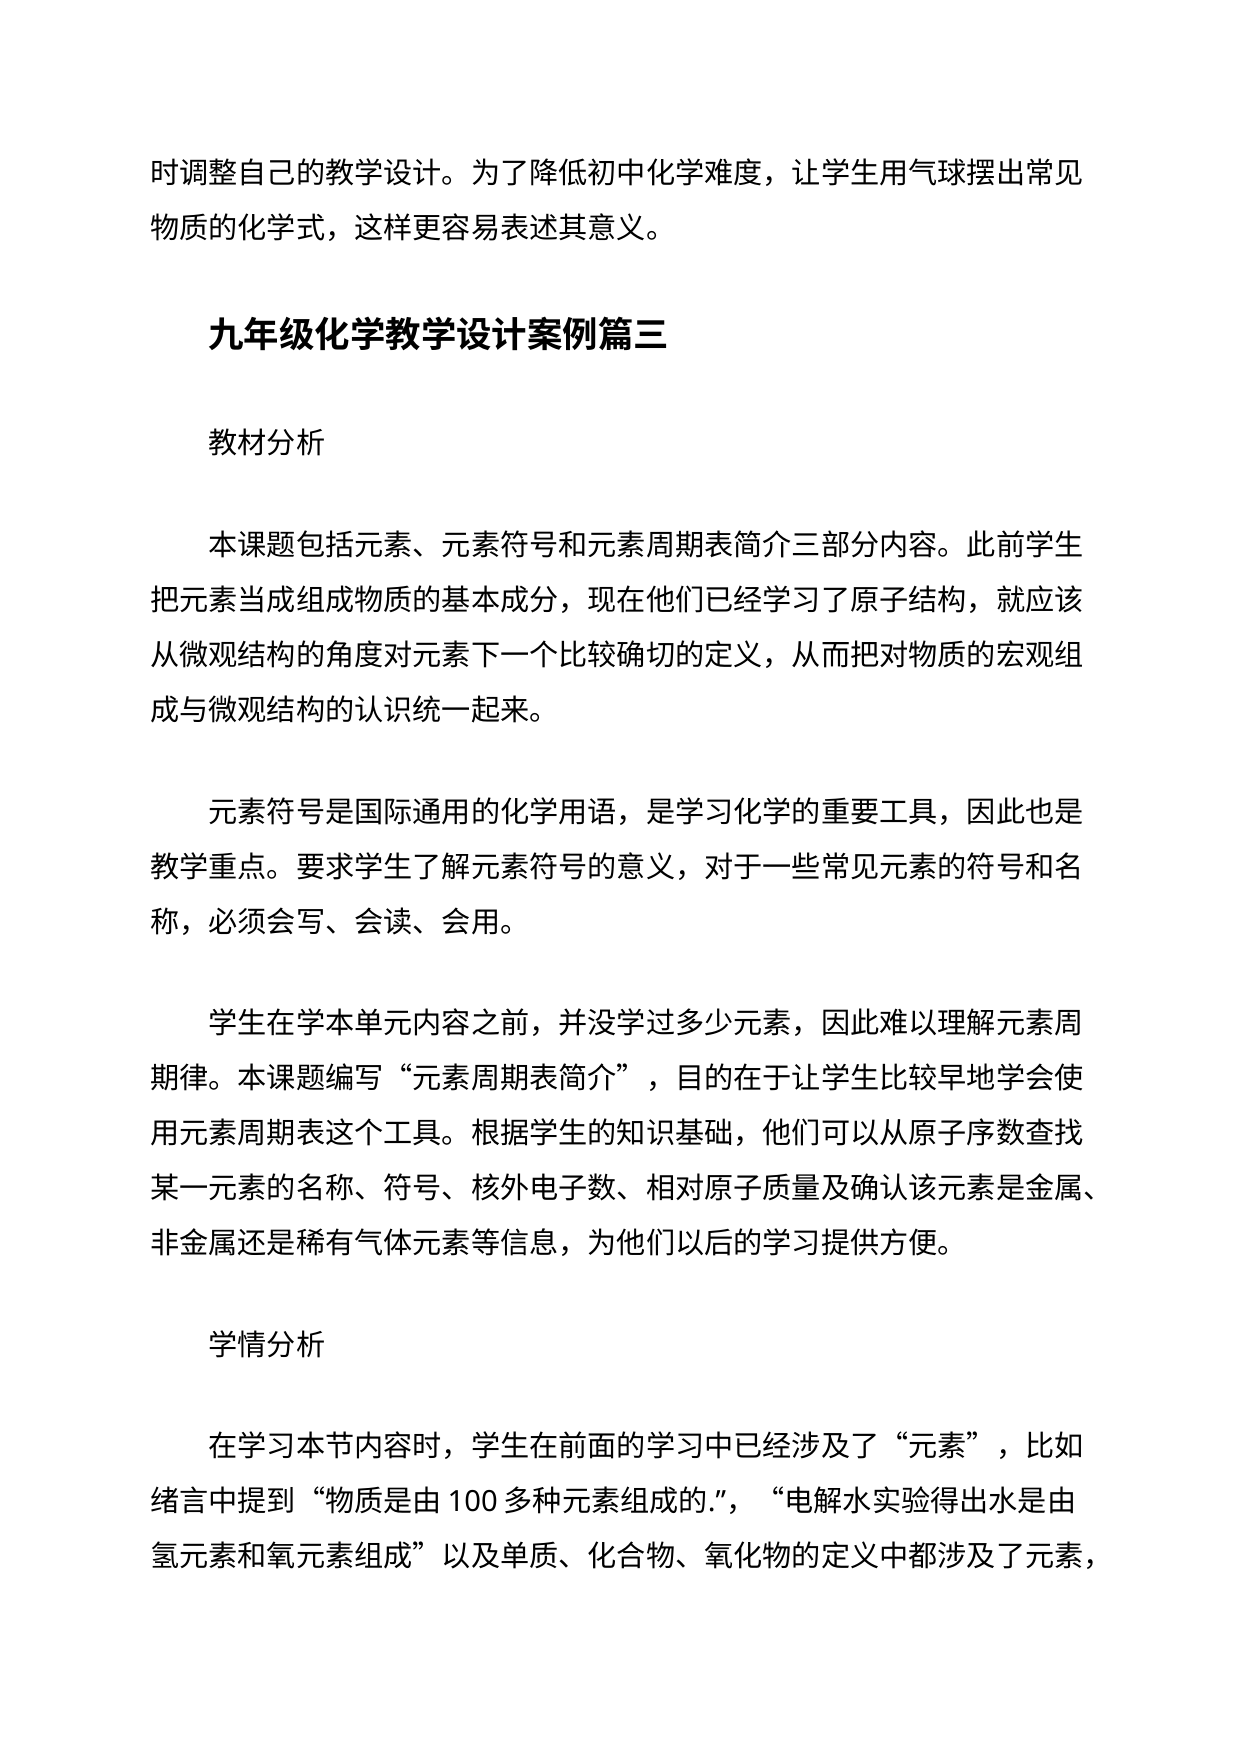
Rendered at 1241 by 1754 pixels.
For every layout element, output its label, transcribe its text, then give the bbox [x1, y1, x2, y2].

text 学生在学本单元内容之前，并没学过多少元素，因此难以理解元素周期律。本课题编写“元素周期表简介”，目的在于让学生比较早地学会使用元素周期表这个工具。根据学生的知识基础，他们可以从原子序数查找某一元素的名称、符号、核外电子数、相对原子质量及确认该元素是金属、非金属还是稀有气体元素等信息，为他们以后的学习提供方便。 [150, 1000, 1090, 1262]
text 学情分析 [150, 1321, 1090, 1363]
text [150, 1423, 1090, 1575]
text 九年级化学教学设计案例篇三 [150, 307, 1090, 358]
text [150, 150, 1090, 247]
text 本课题包括元素、元素符号和元素周期表简介三部分内容。此前学生把元素当成组成物质的基本成分，现在他们已经学习了原子结构，就应该从微观结构的角度对元素下一个比较确切的定义，从而把对物质的宏观组成与微观结构的认识统一起来。 [150, 522, 1090, 729]
text 教材分析 [150, 420, 1090, 462]
text 元素符号是国际通用的化学用语，是学习化学的重要工具，因此也是教学重点。要求学生了解元素符号的意义，对于一些常见元素的符号和名称，必须会写、会读、会用。 [150, 788, 1090, 940]
